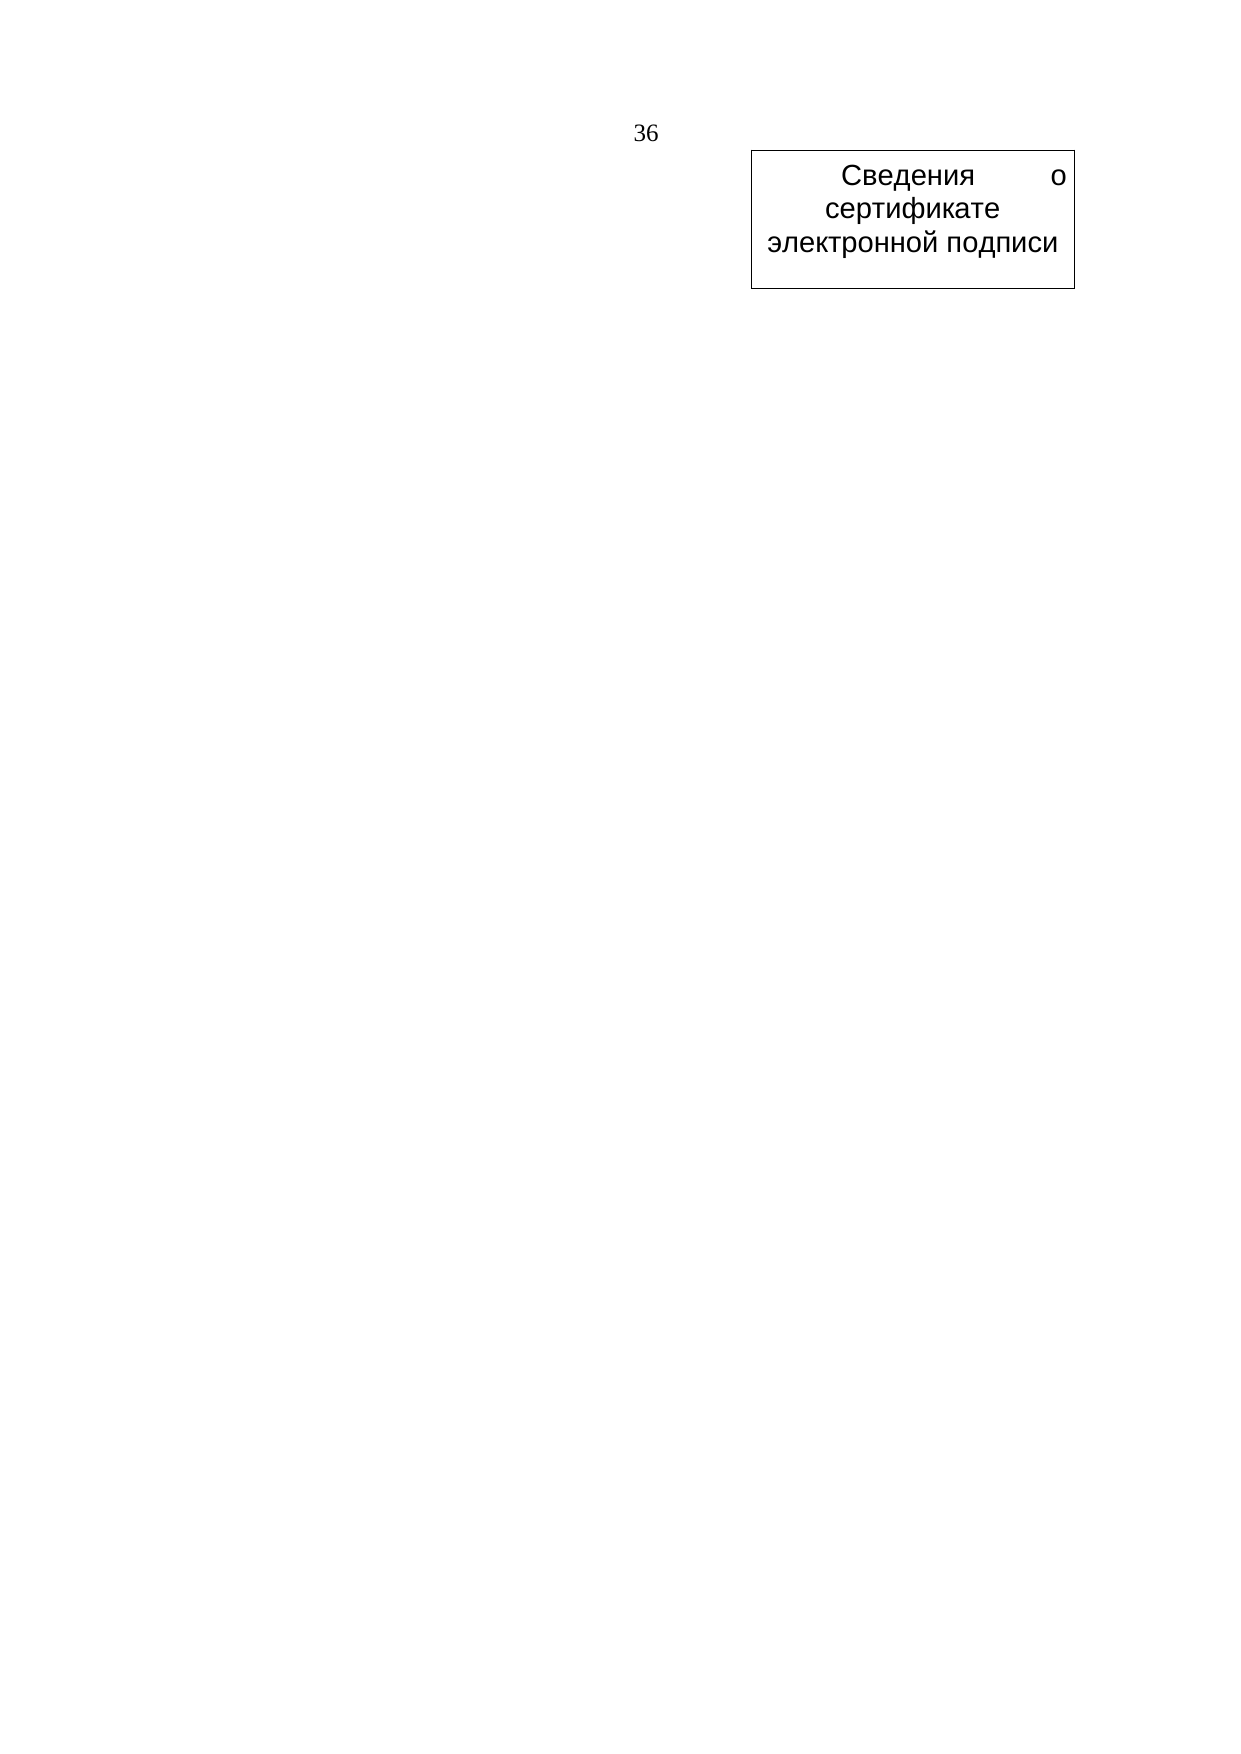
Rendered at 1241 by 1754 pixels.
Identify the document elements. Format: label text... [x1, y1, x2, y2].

table_header Сведения о сертификате электронной подписи [752, 151, 1074, 288]
